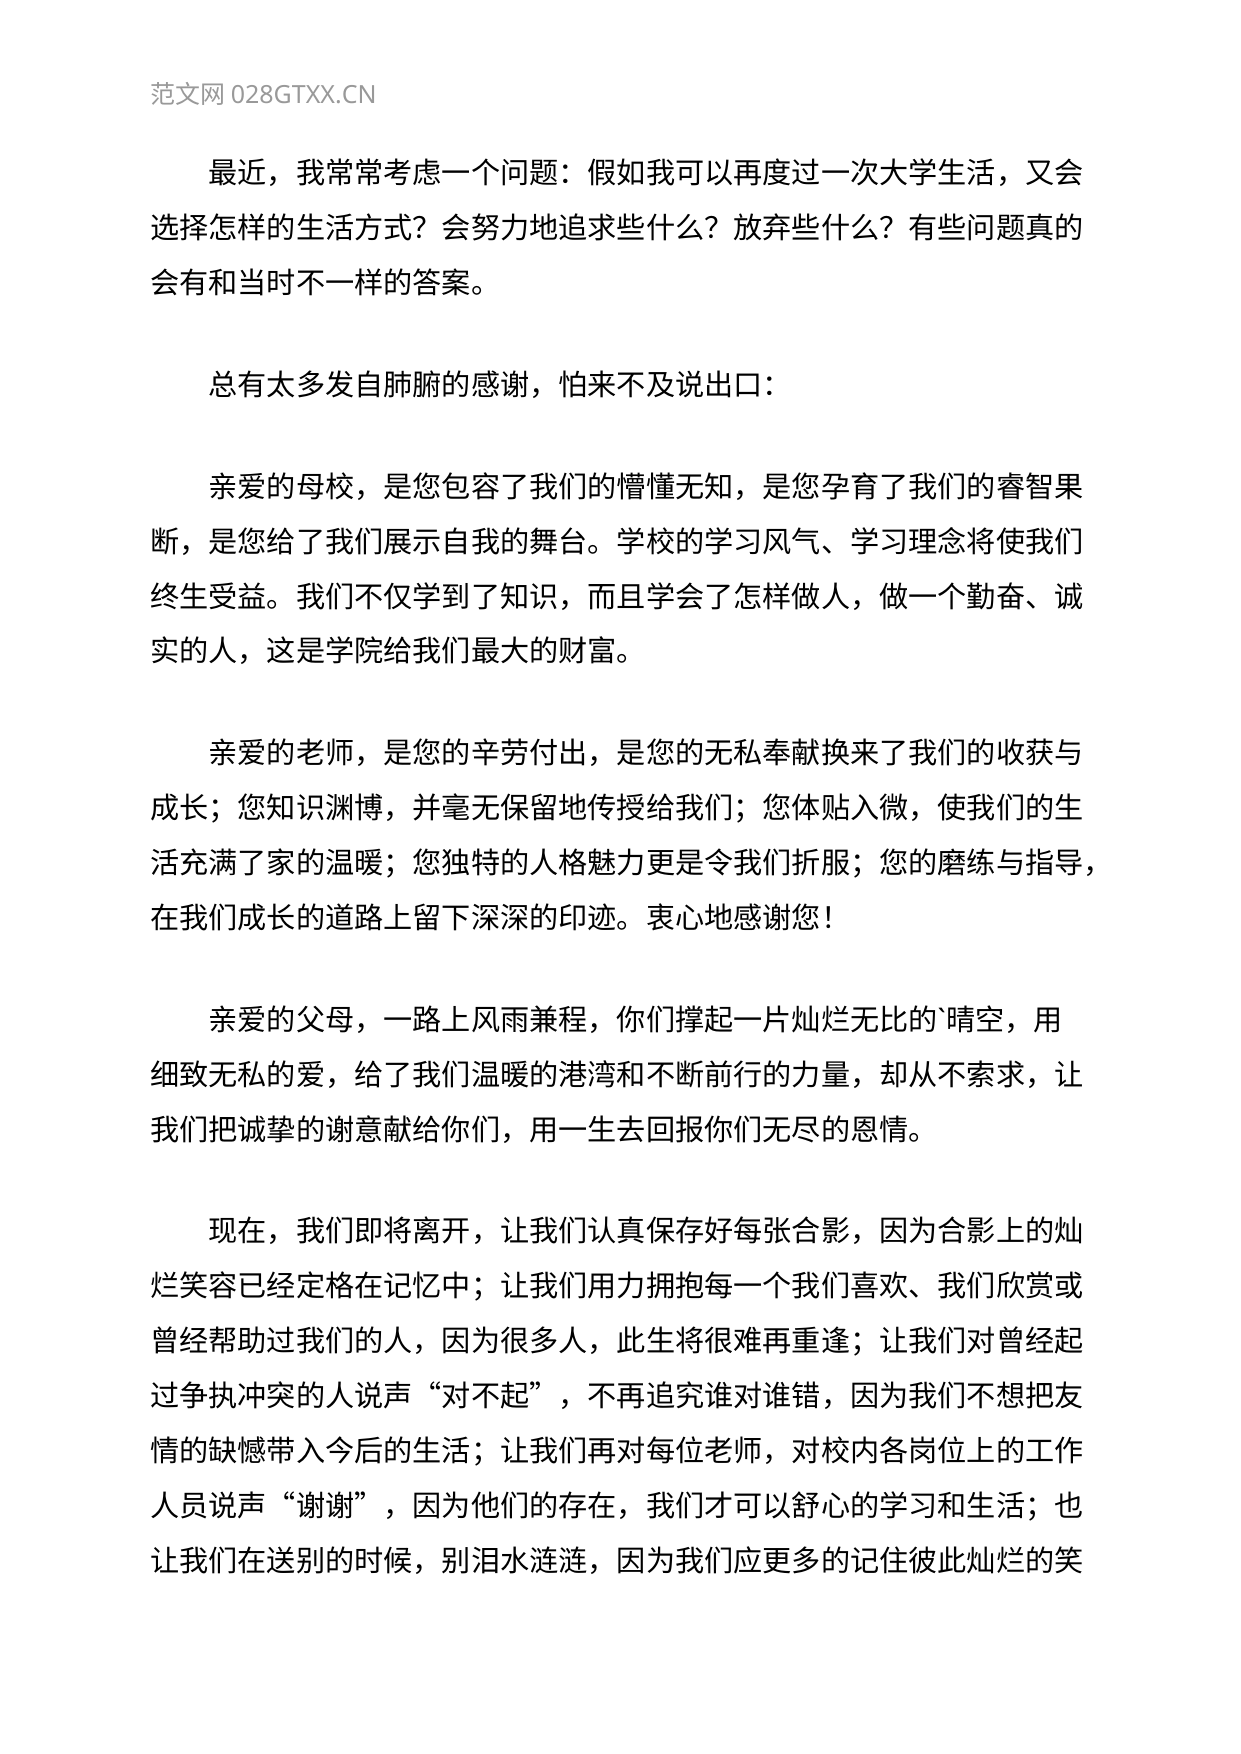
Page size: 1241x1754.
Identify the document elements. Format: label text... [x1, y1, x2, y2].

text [150, 1208, 1090, 1579]
text 亲爱的老师，是您的辛劳付出，是您的无私奉献换来了我们的收获与成长；您知识渊博，并毫无保留地传授给我们；您体贴入微，使我们的生活充满了家的温暖；您独特的人格魅力更是令我们折服；您的磨练与指导，在我们成长的道路上留下深深的印迹。衷心地感谢您！ [150, 730, 1090, 937]
text 最近，我常常考虑一个问题：假如我可以再度过一次大学生活，又会选择怎样的生活方式？会努力地追求些什么？放弃些什么？有些问题真的会有和当时不一样的答案。 [150, 150, 1090, 302]
text 总有太多发自肺腑的感谢，怕来不及说出口： [150, 362, 1090, 404]
text 亲爱的父母，一路上风雨兼程，你们撑起一片灿烂无比的`晴空，用细致无私的爱，给了我们温暖的港湾和不断前行的力量，却从不索求，让我们把诚挚的谢意献给你们，用一生去回报你们无尽的恩情。 [150, 996, 1090, 1148]
text 亲爱的母校，是您包容了我们的懵懂无知，是您孕育了我们的睿智果断，是您给了我们展示自我的舞台。学校的学习风气、学习理念将使我们终生受益。我们不仅学到了知识，而且学会了怎样做人，做一个勤奋、诚实的人，这是学院给我们最大的财富。 [150, 463, 1090, 670]
